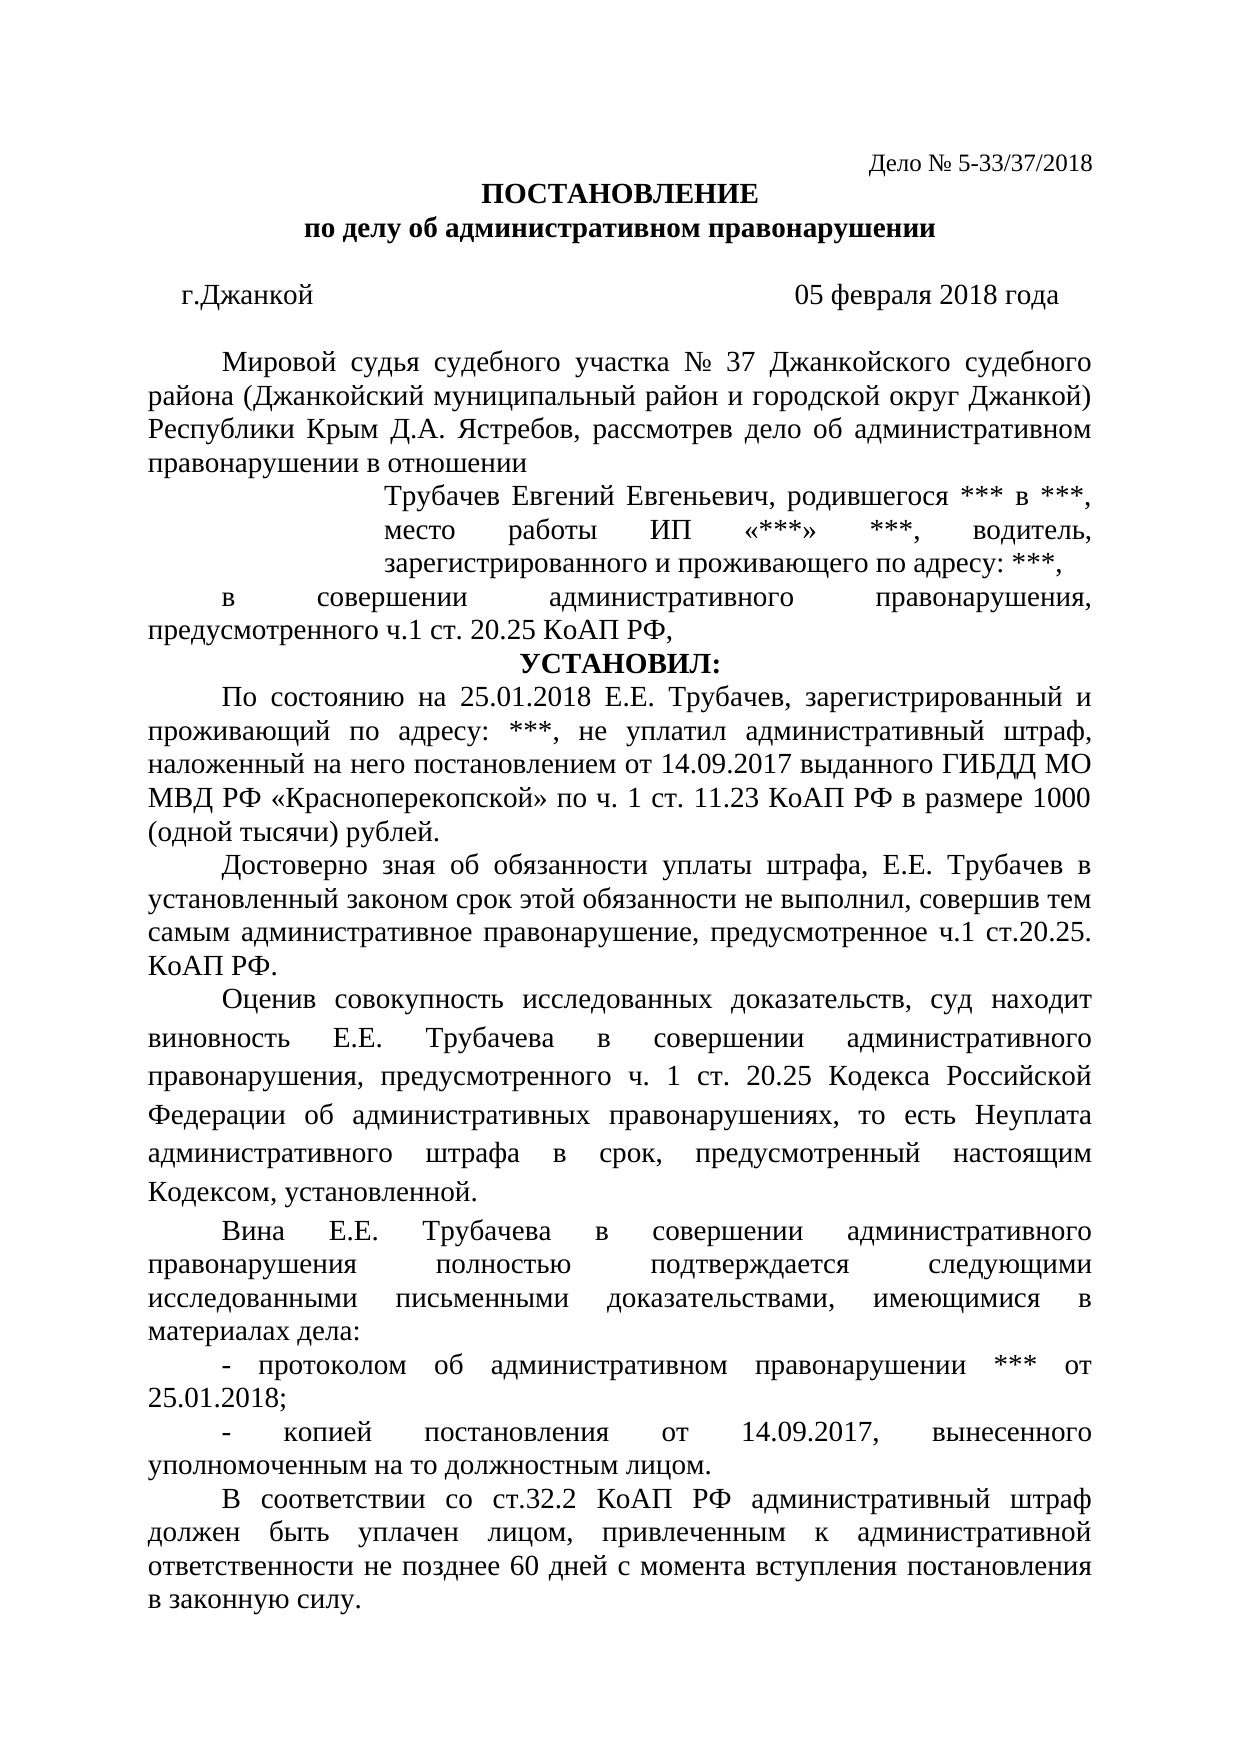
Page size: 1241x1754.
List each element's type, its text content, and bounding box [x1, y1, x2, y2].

text ПОСТАНОВЛЕНИЕ [148, 176, 1092, 210]
text Мировой судья судебного участка № 37 Джанкойского судебного района (Джанкойский муниципальный район и городской округ Джанкой) Республики Крым Д.А. Ястребов, рассмотрев дело об административном правонарушении в отношении [148, 344, 1092, 478]
text в совершении административного правонарушения, предусмотренного ч.1 ст. 20.25 КоАП РФ, [148, 579, 1092, 646]
text В соответствии со ст.32.2 КоАП РФ административный штраф должен быть уплачен лицом, привлеченным к административной ответственности не позднее 60 дней с момента вступления постановления в законную силу. [148, 1481, 1092, 1615]
text УСТАНОВИЛ: [148, 646, 1092, 679]
text По состоянию на 25.01.2018 Е.Е. Трубачев, зарегистрированный и проживающий по адресу: ***, не уплатил административный штраф, наложенный на него постановлением от 14.09.2017 выданного ГИБДД МО МВД РФ «Красноперекопской» по ч. 1 ст. 11.23 КоАП РФ в размере 1000 (одной тысячи) рублей. [148, 679, 1092, 847]
text - протоколом об административном правонарушении *** от 25.01.2018; [148, 1347, 1092, 1414]
text - копией постановления от 14.09.2017, вынесенного уполномоченным на то должностным лицом. [148, 1414, 1092, 1481]
text г.Джанкой 05 февраля 2018 года [148, 277, 1092, 311]
text Дело № 5-33/37/2018 [148, 148, 1092, 176]
text Трубачев Евгений Евгеньевич, родившегося *** в ***, место работы ИП «***» ***, водитель, зарегистрированного и проживающего по адресу: ***, [384, 478, 1092, 579]
text Достоверно зная об обязанности уплаты штрафа, Е.Е. Трубачев в установленный законом срок этой обязанности не выполнил, совершив тем самым административное правонарушение, предусмотренное ч.1 ст.20.25. КоАП РФ. [148, 847, 1092, 981]
text Вина Е.Е. Трубачева в совершении административного правонарушения полностью подтверждается следующими исследованными письменными доказательствами, имеющимися в материалах дела: [148, 1213, 1092, 1347]
text по делу об административном правонарушении [148, 210, 1092, 243]
text Оценив совокупность исследованных доказательств, суд находит виновность Е.Е. Трубачева в совершении административного правонарушения, предусмотренного ч. 1 ст. 20.25 Кодекса Российской Федерации об административных правонарушениях, то есть Неуплата административного штрафа в срок, предусмотренный настоящим Кодексом, установленной. [148, 981, 1092, 1208]
